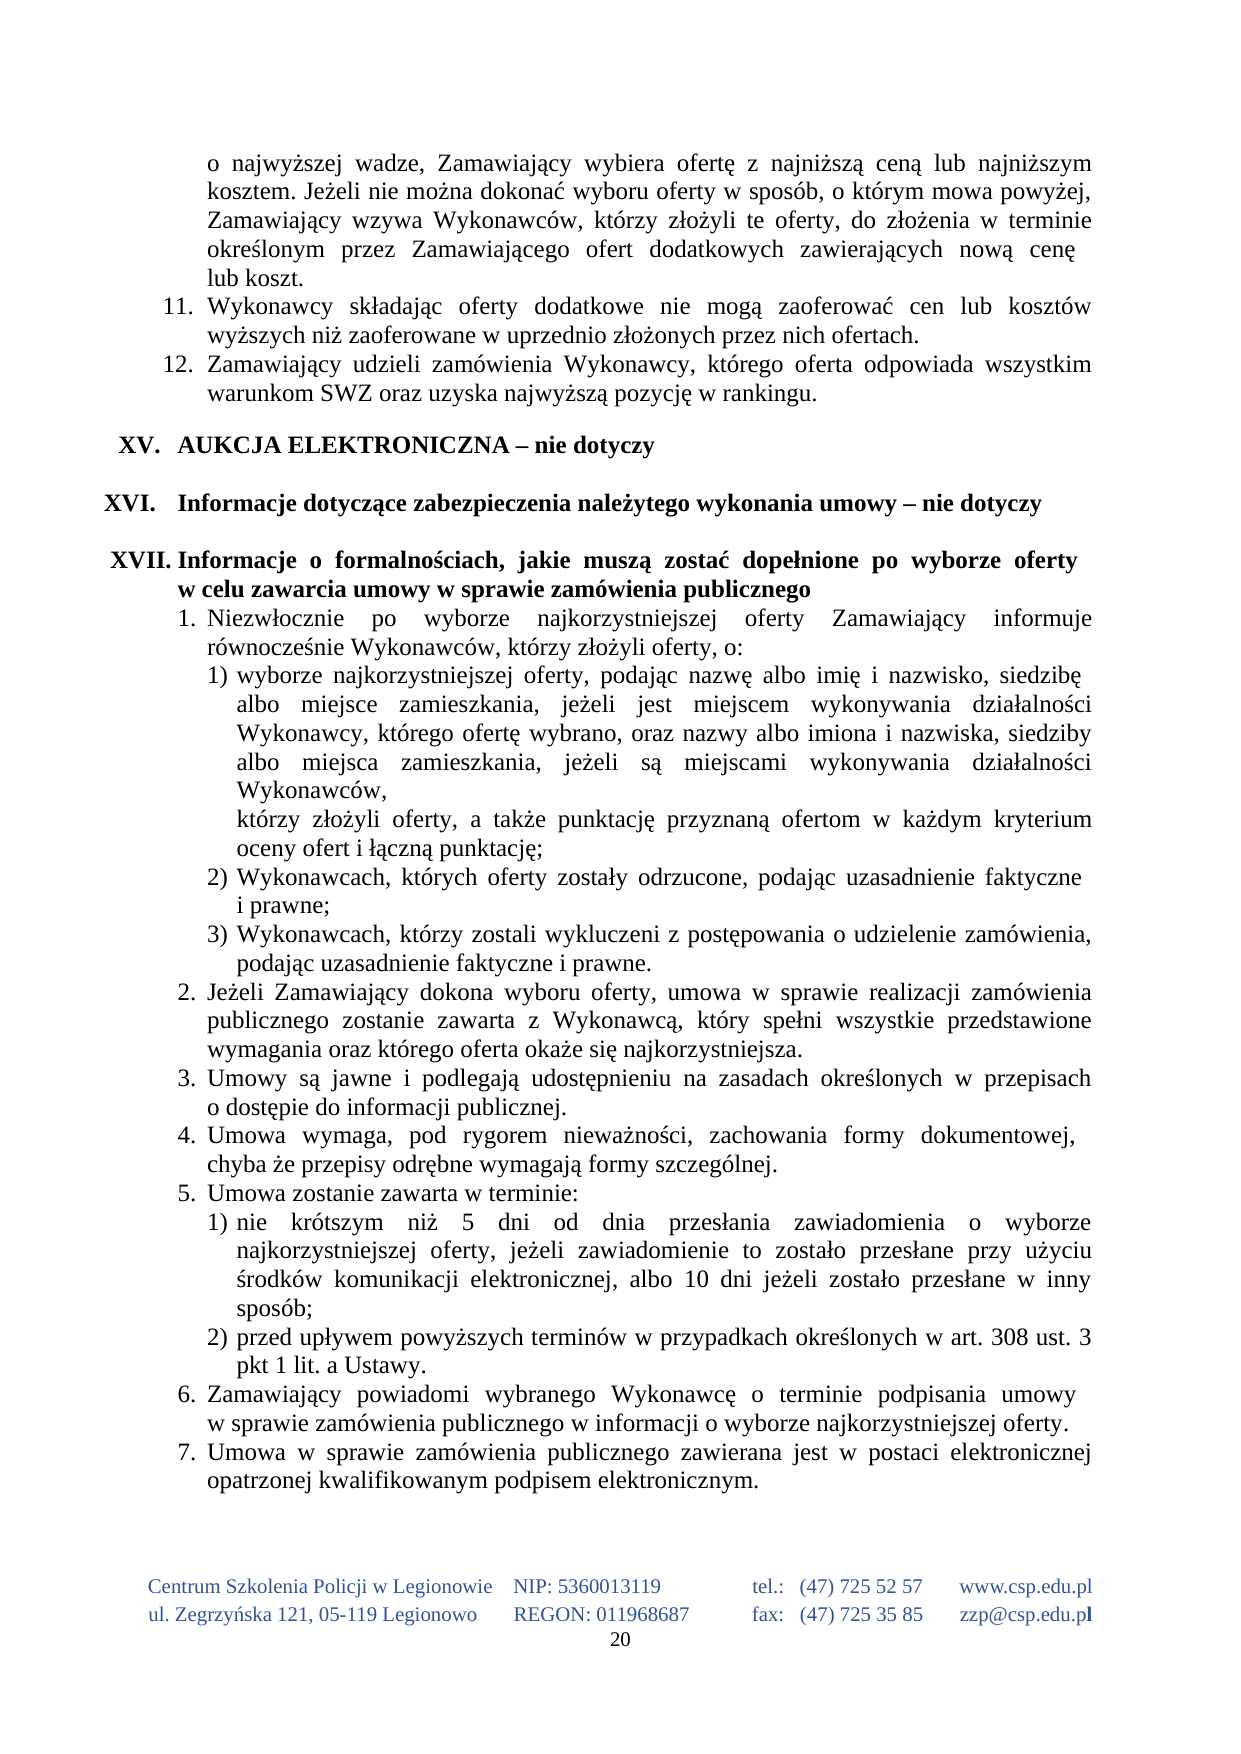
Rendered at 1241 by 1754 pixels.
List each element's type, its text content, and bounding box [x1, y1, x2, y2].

text 3. Umowy są jawne i podlegają udostępnieniu na zasadach określonych w przepisach o dostępie do informacji publicznej. [177, 1063, 1092, 1121]
text 7. Umowa w sprawie zamówienia publicznego zawierana jest w postaci elektronicznej opatrzonej kwalifikowanym podpisem elektronicznym. [177, 1437, 1092, 1494]
text XV. AUKCJA ELEKTRONICZNA – nie dotyczy [118, 431, 1092, 459]
text XVI. Informacje dotyczące zabezpieczenia należytego wykonania umowy – nie dotyczy [103, 488, 1092, 517]
text 12. Zamawiający udzieli zamówienia Wykonawcy, którego oferta odpowiada wszystkim warunkom SWZ oraz uzyska najwyższą pozycję w rankingu. [162, 349, 1092, 406]
text 3) Wykonawcach, którzy zostali wykluczeni z postępowania o udzielenie zamówienia, podając uzasadnienie faktyczne i prawne. [207, 919, 1092, 977]
text 5. Umowa zostanie zawarta w terminie: [177, 1178, 1092, 1207]
text 1. Niezwłocznie po wyborze najkorzystniejszej oferty Zamawiający informuje równocześnie Wykonawców, którzy złożyli oferty, o: [177, 603, 1092, 661]
text 1) wyborze najkorzystniejszej oferty, podając nazwę albo imię i nazwisko, siedzibę albo miejsce zamieszkania, jeżeli jest miejscem wykonywania działalności Wykonawcy, którego ofertę wybrano, oraz nazwy albo imiona i nazwiska, siedziby albo miejsca zamieszkania, jeżeli są miejscami wykonywania działalności Wykonawców, którzy złożyli oferty, a także punktację przyznaną ofertom w każdym kryterium oceny ofert i łączną punktację; [207, 661, 1092, 862]
text XVII. Informacje o formalnościach, jakie muszą zostać dopełnione po wyborze oferty w celu zawarcia umowy w sprawie zamówienia publicznego [103, 546, 1092, 603]
text 4. Umowa wymaga, pod rygorem nieważności, zachowania formy dokumentowej, chyba że przepisy odrębne wymagają formy szczególnej. [177, 1121, 1092, 1178]
text 2. Jeżeli Zamawiający dokona wyboru oferty, umowa w sprawie realizacji zamówienia publicznego zostanie zawarta z Wykonawcą, który spełni wszystkie przedstawione wymagania oraz którego oferta okaże się najkorzystniejsza. [177, 977, 1092, 1063]
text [162, 148, 1092, 291]
text 11. Wykonawcy składając oferty dodatkowe nie mogą zaoferować cen lub kosztów wyższych niż zaoferowane w uprzednio złożonych przez nich ofertach. [162, 291, 1092, 349]
text 1) nie krótszym niż 5 dni od dnia przesłania zawiadomienia o wyborze najkorzystniejszej oferty, jeżeli zawiadomienie to zostało przesłane przy użyciu środków komunikacji elektronicznej, albo 10 dni jeżeli zostało przesłane w inny sposób; [207, 1207, 1092, 1322]
text 6. Zamawiający powiadomi wybranego Wykonawcę o terminie podpisania umowy w sprawie zamówienia publicznego w informacji o wyborze najkorzystniejszej oferty. [177, 1379, 1092, 1437]
text 2) przed upływem powyższych terminów w przypadkach określonych w art. 308 ust. 3 pkt 1 lit. a Ustawy. [207, 1322, 1092, 1379]
text 2) Wykonawcach, których oferty zostały odrzucone, podając uzasadnienie faktyczne i prawne; [207, 862, 1092, 919]
